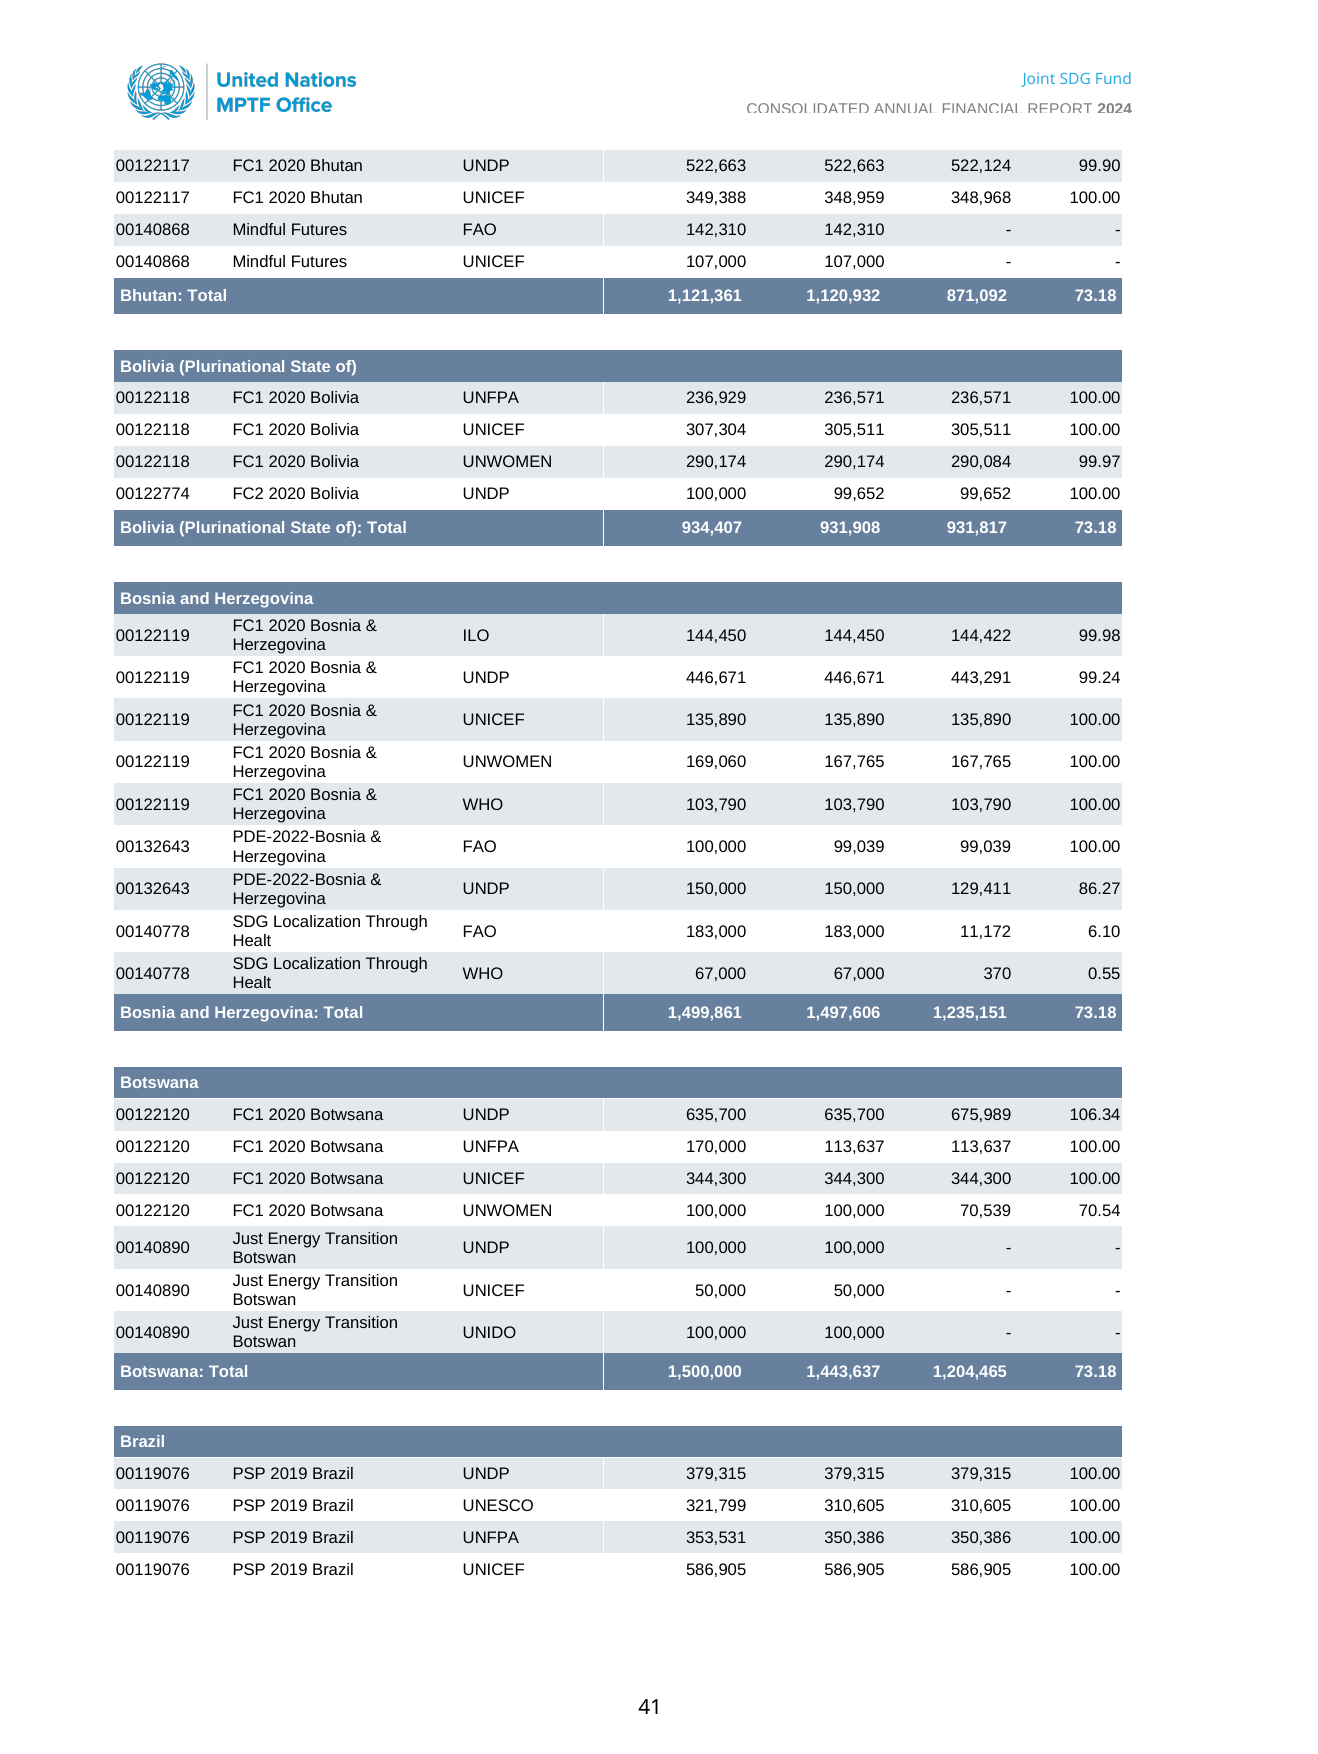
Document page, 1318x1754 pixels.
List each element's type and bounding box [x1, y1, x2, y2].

table_cell [0, 150, 1258, 1585]
picture [119, 61, 363, 122]
